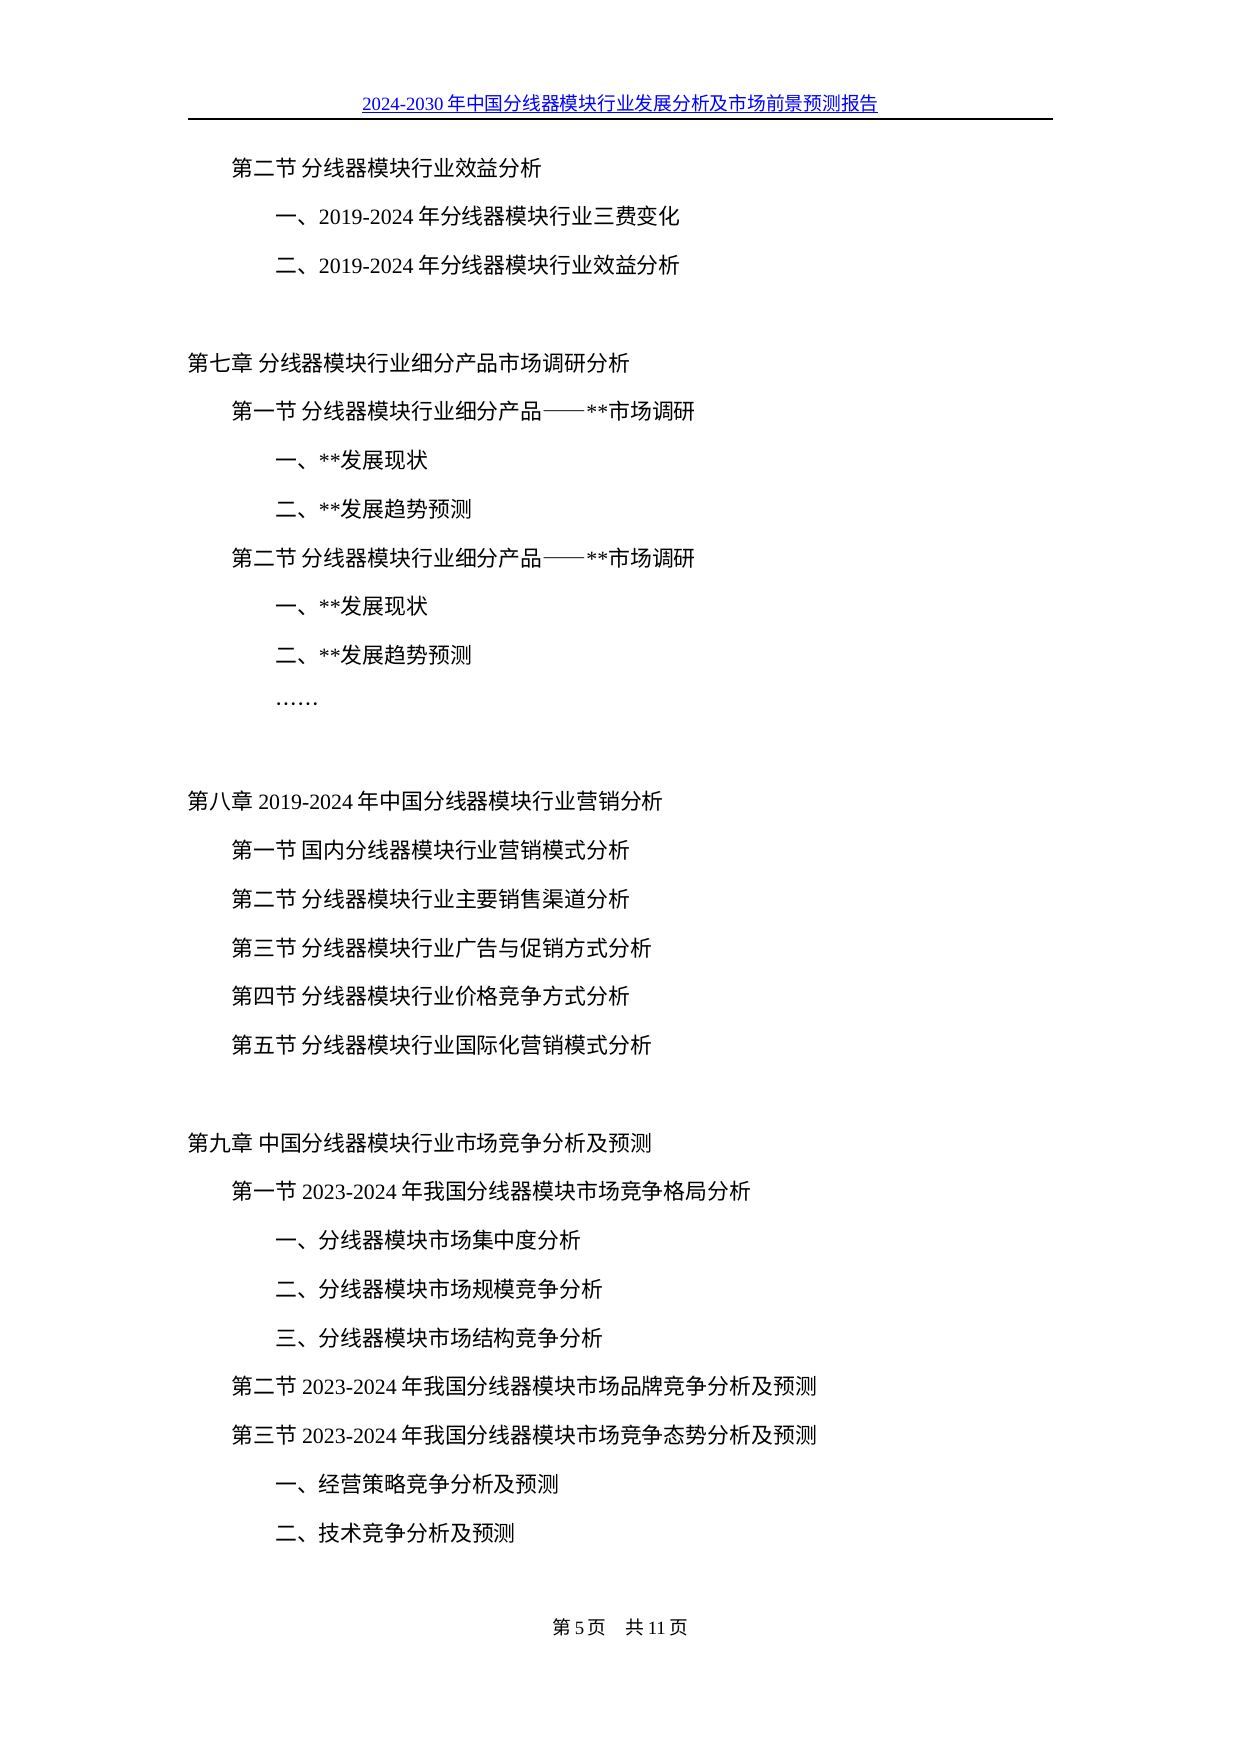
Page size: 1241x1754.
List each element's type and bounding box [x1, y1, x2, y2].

text [187, 150, 1053, 1548]
